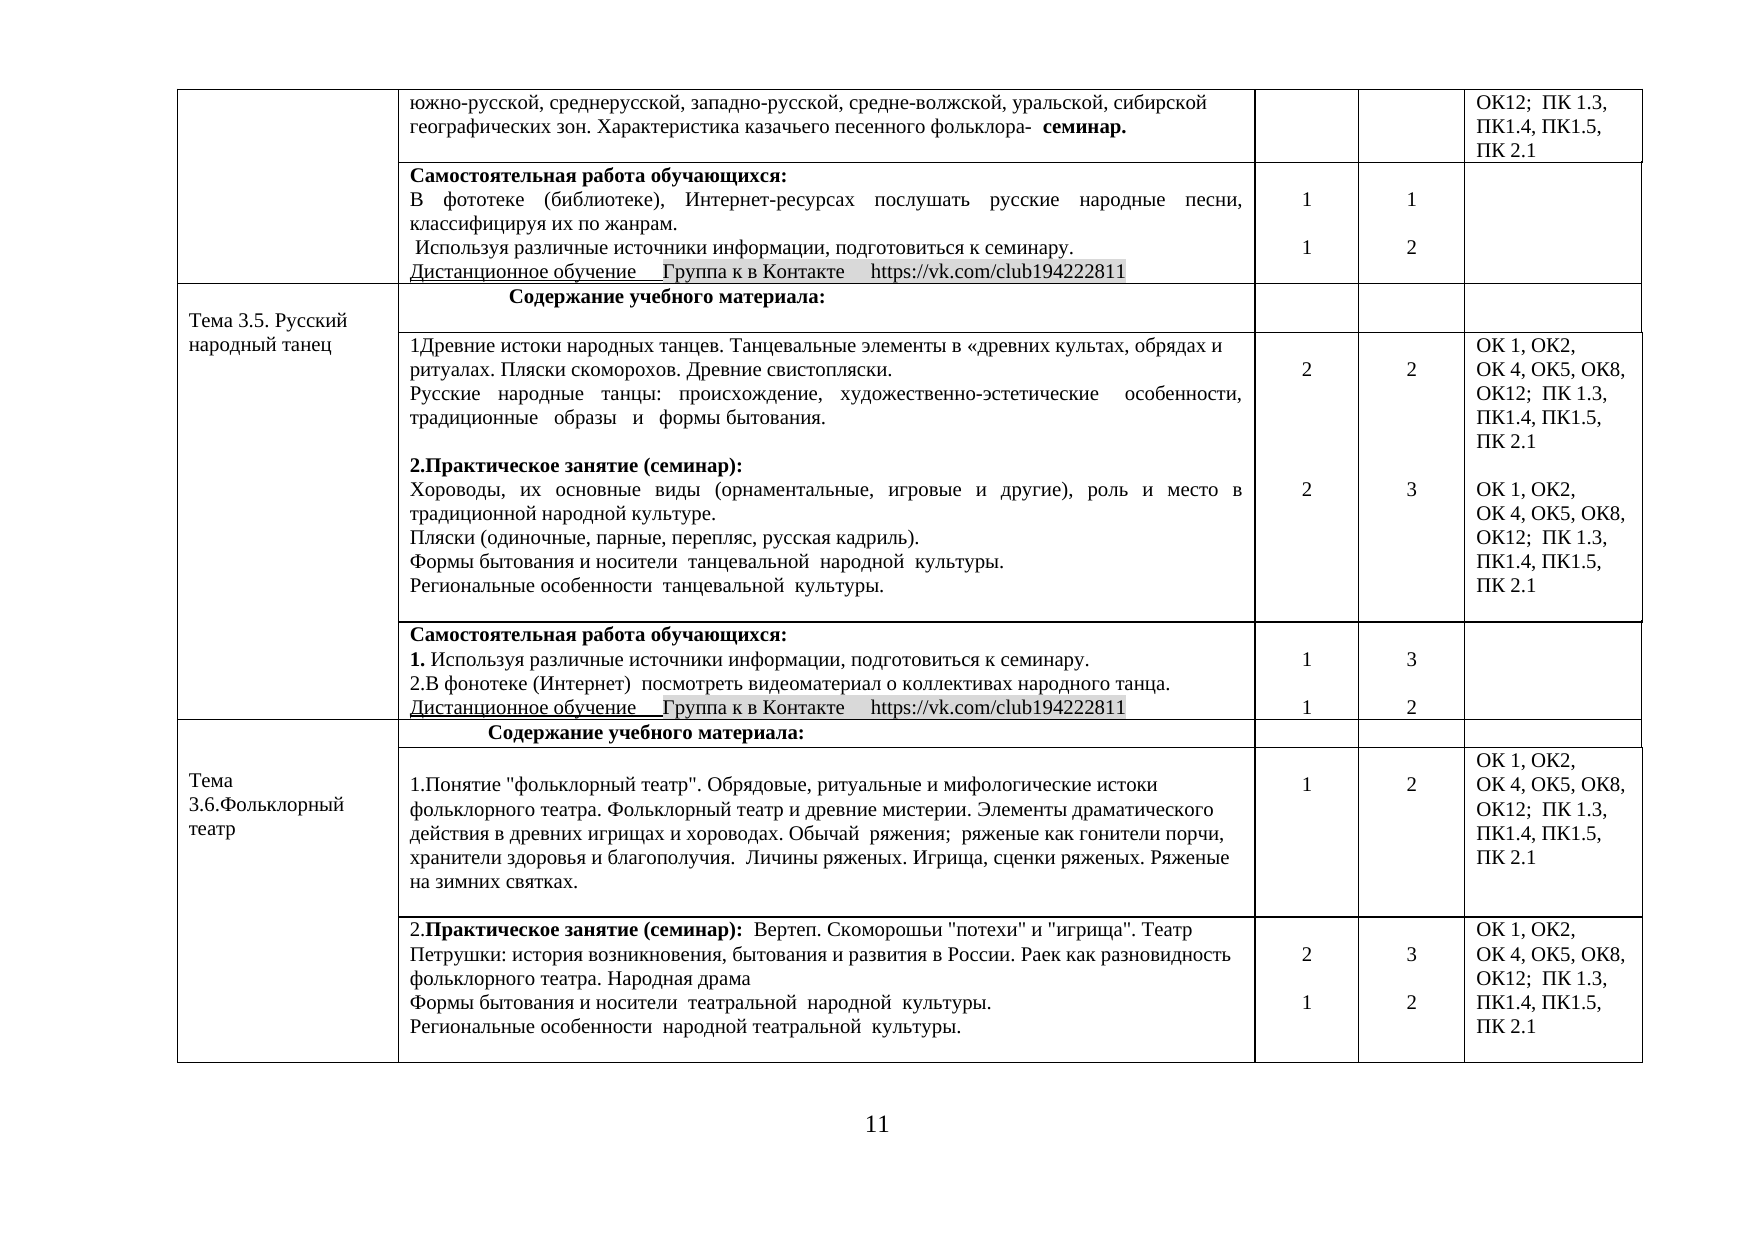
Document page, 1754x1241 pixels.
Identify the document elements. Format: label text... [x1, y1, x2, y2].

table_cell ОК 1, ОК2, ОК 4, ОК5, ОК8, ОК12; ПК 1.3, ПК1.4, ПК1.5, ПК 2.1 [1465, 918, 1642, 1062]
table_cell [1359, 284, 1464, 332]
table_cell 1 1 [1256, 163, 1358, 283]
table_cell [1359, 720, 1464, 747]
table_cell 2 [1256, 90, 1358, 162]
table_cell 2 [1359, 748, 1464, 916]
table_cell 2 3 [1359, 333, 1464, 621]
table_cell [1465, 623, 1641, 719]
table_cell [1465, 163, 1641, 283]
table_cell 2 [1359, 90, 1464, 162]
table_cell 1.Понятие "фольклорный театр". Обрядовые, ритуальные и мифологические истоки фольклорного театра. Фольклорный театр и древние мистерии. Элементы драматического действия в древних игрищах и хороводах. Обычай ряжения; ряженые как гонители порчи, хранители здоровья и благополучия. Личины ряженых. Игрища, сценки ряженых. Ряженые на зимних святках. [399, 748, 1254, 916]
table_cell [1256, 284, 1358, 332]
table_cell [1465, 284, 1641, 332]
table_cell ОК 1, ОК2, ОК 4, ОК5, ОК8, ОК12; ПК 1.3, ПК1.4, ПК1.5, ПК 2.1 [1465, 748, 1642, 916]
table_cell [1256, 720, 1358, 747]
table_cell 3 2 [1359, 623, 1464, 719]
table_cell Тема 3.6.Фольклорный театр [178, 720, 398, 1062]
table_cell ОК 1, ОК2, ОК 4, ОК5, ОК8, ОК12; ПК 1.3, ПК1.4, ПК1.5, ПК 2.1 ОК 1, ОК2, ОК 4, ОК5, ОК8, ОК12; ПК 1.3, ПК1.4, ПК1.5, ПК 2.1 [1465, 333, 1642, 621]
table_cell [399, 90, 1254, 162]
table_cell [1465, 90, 1642, 162]
table_cell 2.Практическое занятие (семинар): Вертеп. Скоморошьи "потехи" и "игрища". Театр Петрушки: история возникновения, бытования и развития в России. Раек как разновидность фольклорного театра. Народная драма Формы бытования и носители театральной народной культуры. Региональные особенности народной театральной культуры. [399, 918, 1254, 1062]
table_cell 1 1 [1256, 623, 1358, 719]
table_cell 2 2 [1256, 333, 1358, 621]
table_cell 1Древние истоки народных танцев. Танцевальные элементы в «древних культах, обрядах и ритуалах. Пляски скоморохов. Древние свистопляски. Русские народные танцы: происхождение, художественно-эстетические особенности, традиционные образы и формы бытования. 2.Практическое занятие (семинар): Хороводы, их основные виды (орнаментальные, игровые и другие), роль и место в традиционной народной культуре. Пляски (одиночные, парные, перепляс, русская кадриль). Формы бытования и носители танцевальной народной культуры. Региональные особенности танцевальной культуры. [399, 333, 1254, 621]
table_cell 3 2 [1359, 918, 1464, 1062]
table_cell Тема 3.5. Русский народный танец [178, 284, 398, 719]
table_cell [1465, 720, 1641, 747]
table_cell 2 1 [1256, 918, 1358, 1062]
table_cell Самостоятельная работа обучающихся: 1. Используя различные источники информации, подготовиться к семинару. 2.В фонотеке (Интернет) посмотреть видеоматериал о коллективах народного танца. Дистанционное обучение Группа к в Контакте https://vk.com/club194222811 [399, 623, 1254, 719]
table_cell 1 2 [1359, 163, 1464, 283]
table_cell Самостоятельная работа обучающихся: В фототеке (библиотеке), Интернет-ресурсах послушать русские народные песни, классифицируя их по жанрам. Используя различные источники информации, подготовиться к семинару. Дистанционное обучение Группа к в Контакте https://vk.com/club194222811 [399, 163, 1254, 283]
table_cell Содержание учебного материала: [399, 284, 1254, 332]
table_cell 1 [1256, 748, 1358, 916]
table_cell Содержание учебного материала: [399, 720, 1254, 747]
